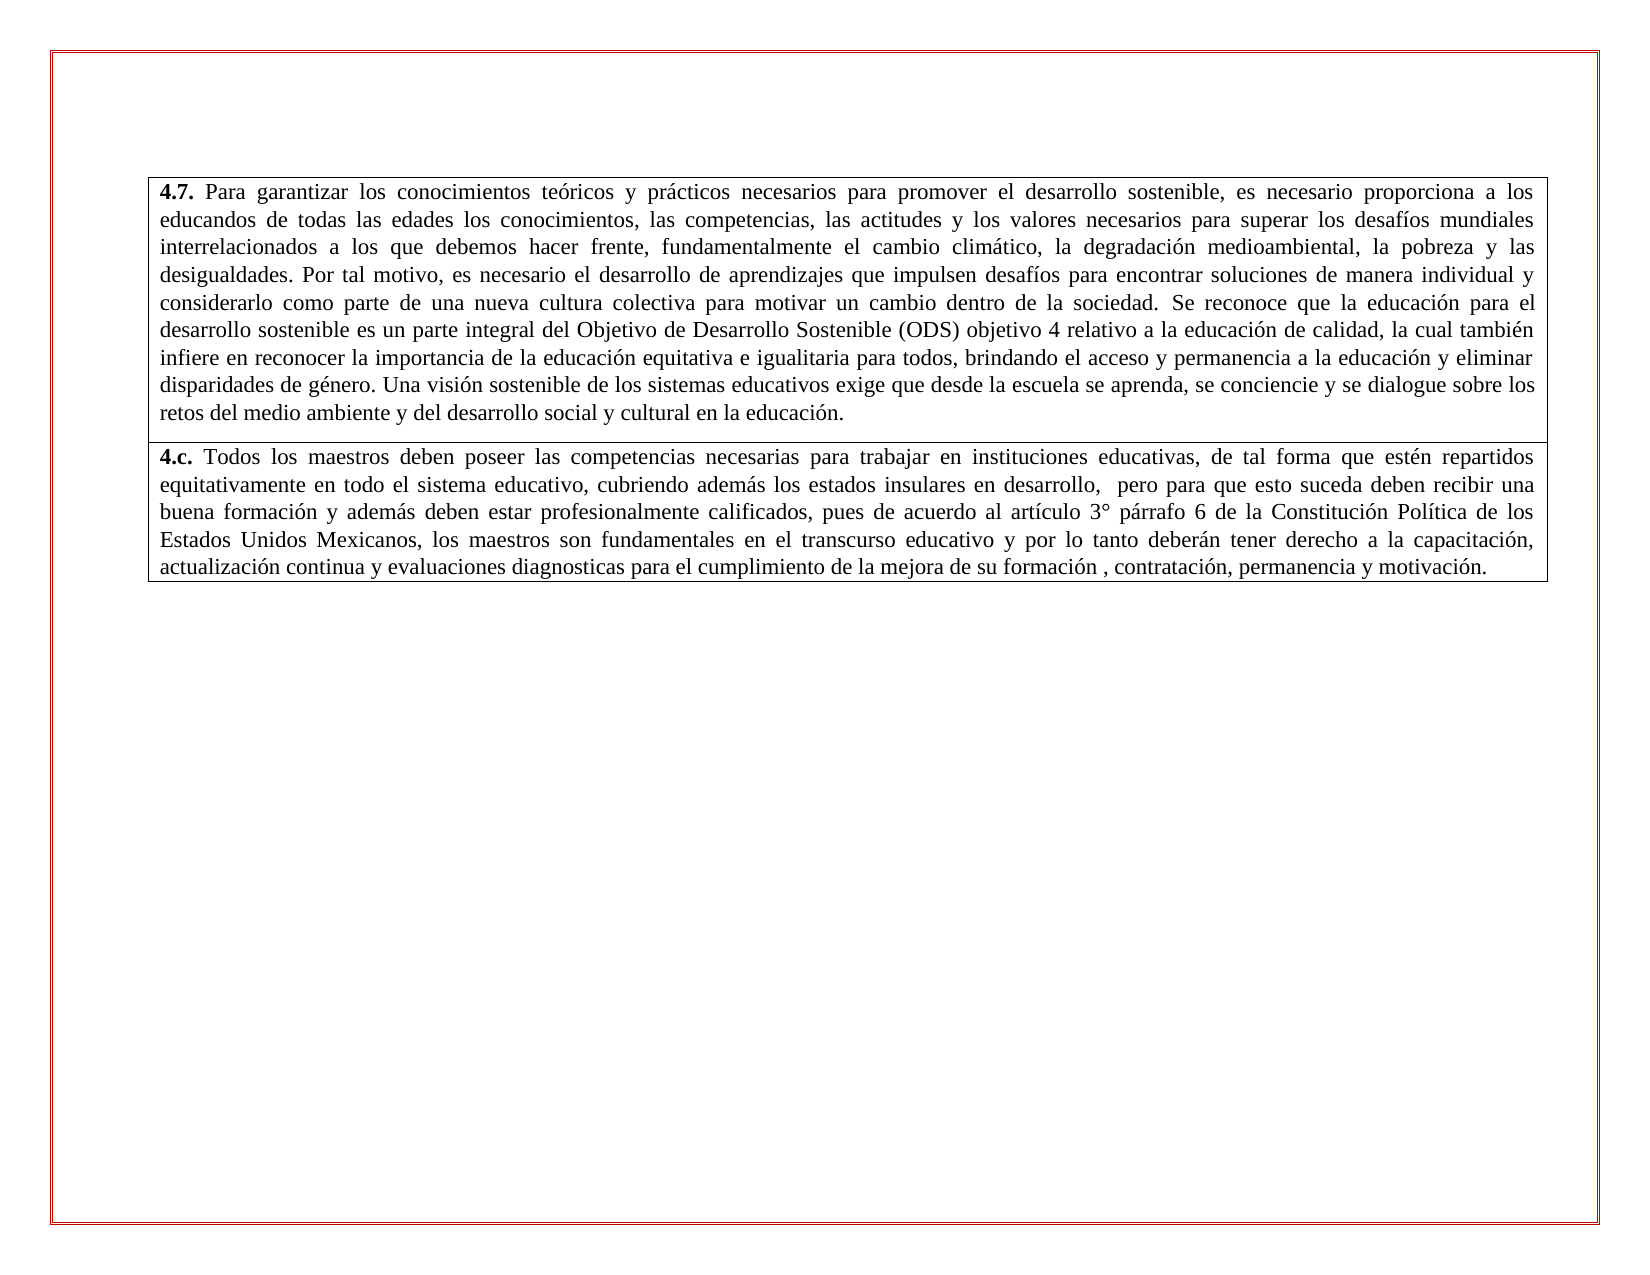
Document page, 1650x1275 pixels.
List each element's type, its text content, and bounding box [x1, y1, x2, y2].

table_cell 4.c. Todos los maestros deben poseer las competencias necesarias para trabajar en instituciones educativas, de tal forma que estén repartidos equitativamente en todo el sistema educativo, cubriendo además los estados insulares en desarrollo, pero para que esto suceda deben recibir una buena formación y además deben estar profesionalmente calificados, pues de acuerdo al artículo 3° párrafo 6 de la Constitución Política de los Estados Unidos Mexicanos, los maestros son fundamentales en el transcurso educativo y por lo tanto deberán tener derecho a la capacitación, actualización continua y evaluaciones diagnosticas para el cumplimiento de la mejora de su formación , contratación, permanencia y motivación. [149, 443, 1547, 581]
table_cell 4.7. Para garantizar los conocimientos teóricos y prácticos necesarios para promover el desarrollo sostenible, es necesario proporciona a los educandos de todas las edades los conocimientos, las competencias, las actitudes y los valores necesarios para superar los desafíos mundiales interrelacionados a los que debemos hacer frente, fundamentalmente el cambio climático, la degradación medioambiental, la pobreza y las desigualdades. Por tal motivo, es necesario el desarrollo de aprendizajes que impulsen desafíos para encontrar soluciones de manera individual y considerarlo como parte de una nueva cultura colectiva para motivar un cambio dentro de la sociedad. Se reconoce que la educación para el desarrollo sostenible es un parte integral del Objetivo de Desarrollo Sostenible (ODS) objetivo 4 relativo a la educación de calidad, la cual también infiere en reconocer la importancia de la educación equitativa e igualitaria para todos, brindando el acceso y permanencia a la educación y eliminar disparidades de género. Una visión sostenible de los sistemas educativos exige que desde la escuela se aprenda, se conciencie y se dialogue sobre los retos del medio ambiente y del desarrollo social y cultural en la educación. [149, 178, 1547, 442]
